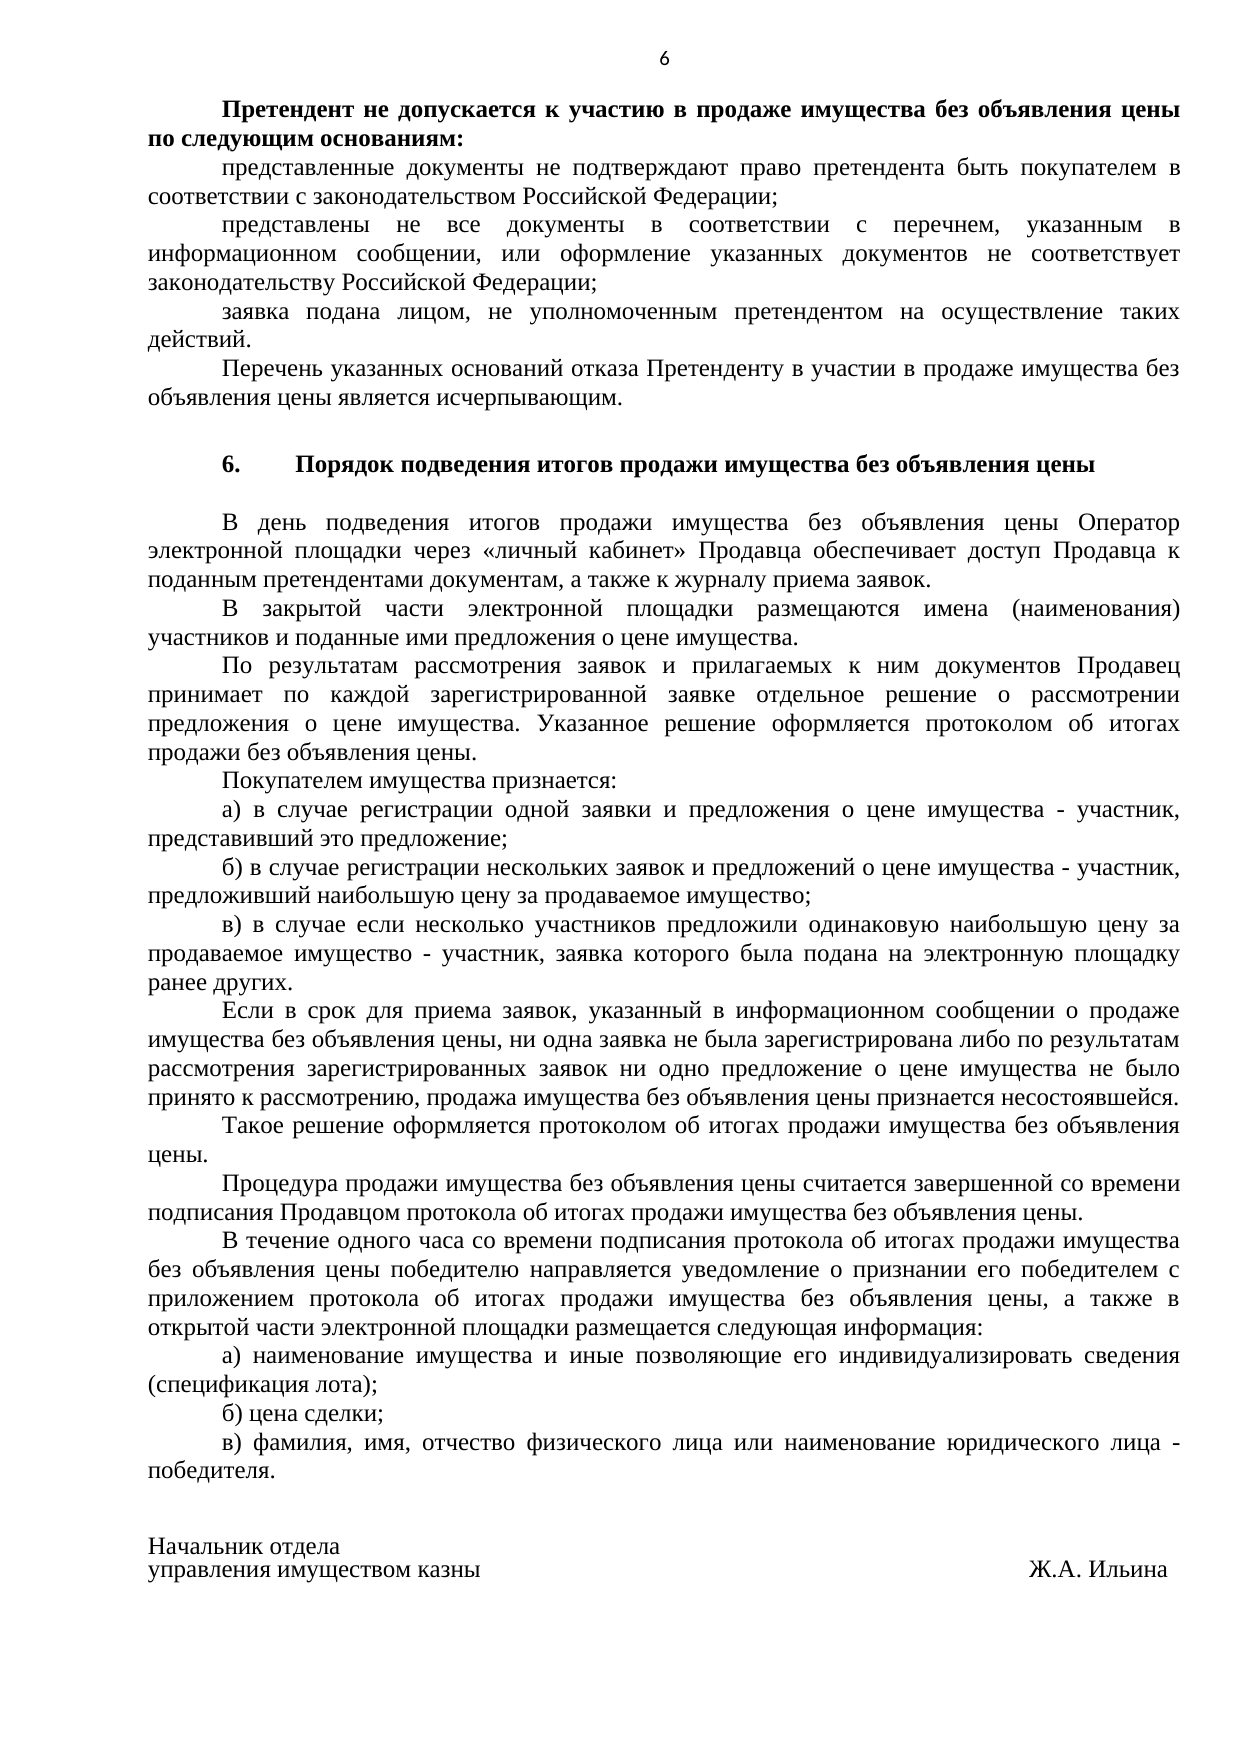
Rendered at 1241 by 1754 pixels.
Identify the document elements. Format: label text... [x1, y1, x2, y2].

text представленные документы не подтверждают право претендента быть покупателем в соответствии с законодательством Российской Федерации; [148, 152, 1181, 209]
list Покупателем имущества признается: [148, 765, 1181, 794]
list Порядок подведения итогов продажи имущества без объявления цены [148, 449, 1181, 478]
text Перечень указанных оснований отказа Претенденту в участии в продаже имущества без объявления цены является исчерпывающим. [148, 353, 1181, 411]
text заявка подана лицом, не уполномоченным претендентом на осуществление таких действий. [148, 296, 1181, 353]
list в) фамилия, имя, отчество физического лица или наименование юридического лица - победителя. [148, 1427, 1181, 1484]
text управления имуществом казны Ж.А. Ильина [148, 1559, 1181, 1582]
list а) в случае регистрации одной заявки и предложения о цене имущества - участник, представивший это предложение; [148, 794, 1181, 852]
list Такое решение оформляется протоколом об итогах продажи имущества без объявления цены. [148, 1110, 1181, 1168]
list По результатам рассмотрения заявок и прилагаемых к ним документов Продавец принимает по каждой зарегистрированной заявке отдельное решение о рассмотрении предложения о цене имущества. Указанное решение оформляется протоколом об итогах продажи без объявления цены. [148, 650, 1181, 765]
text В течение одного часа со времени подписания протокола об итогах продажи имущества без объявления цены победителю направляется уведомление о признании его победителем с приложением протокола об итогах продажи имущества без объявления цены, а также в открытой части электронной площадки размещается следующая информация: [148, 1225, 1181, 1340]
text представлены не все документы в соответствии с перечнем, указанным в информационном сообщении, или оформление указанных документов не соответствует законодательству Российской Федерации; [148, 209, 1181, 296]
list б) в случае регистрации нескольких заявок и предложений о цене имущества - участник, предложивший наибольшую цену за продаваемое имущество; [148, 852, 1181, 909]
text Процедура продажи имущества без объявления цены считается завершенной со времени подписания Продавцом протокола об итогах продажи имущества без объявления цены. [148, 1168, 1181, 1225]
text б) цена сделки; [148, 1398, 1181, 1427]
list В день подведения итогов продажи имущества без объявления цены Оператор электронной площадки через «личный кабинет» Продавца обеспечивает доступ Продавца к поданным претендентами документам, а также к журналу приема заявок. [148, 507, 1181, 593]
text а) наименование имущества и иные позволяющие его индивидуализировать сведения (спецификация лота); [148, 1340, 1181, 1398]
list в) в случае если несколько участников предложили одинаковую наибольшую цену за продаваемое имущество - участник, заявка которого была подана на электронную площадку ранее других. [148, 909, 1181, 995]
text Претендент не допускается к участию в продаже имущества без объявления цены по следующим основаниям: [148, 94, 1181, 152]
text Начальник отдела [148, 1536, 1181, 1559]
list Если в срок для приема заявок, указанный в информационном сообщении о продаже имущества без объявления цены, ни одна заявка не была зарегистрирована либо по результатам рассмотрения зарегистрированных заявок ни одно предложение о цене имущества не было принято к рассмотрению, продажа имущества без объявления цены признается несостоявшейся. [148, 995, 1181, 1110]
list В закрытой части электронной площадки размещаются имена (наименования) участников и поданные ими предложения о цене имущества. [148, 593, 1181, 650]
